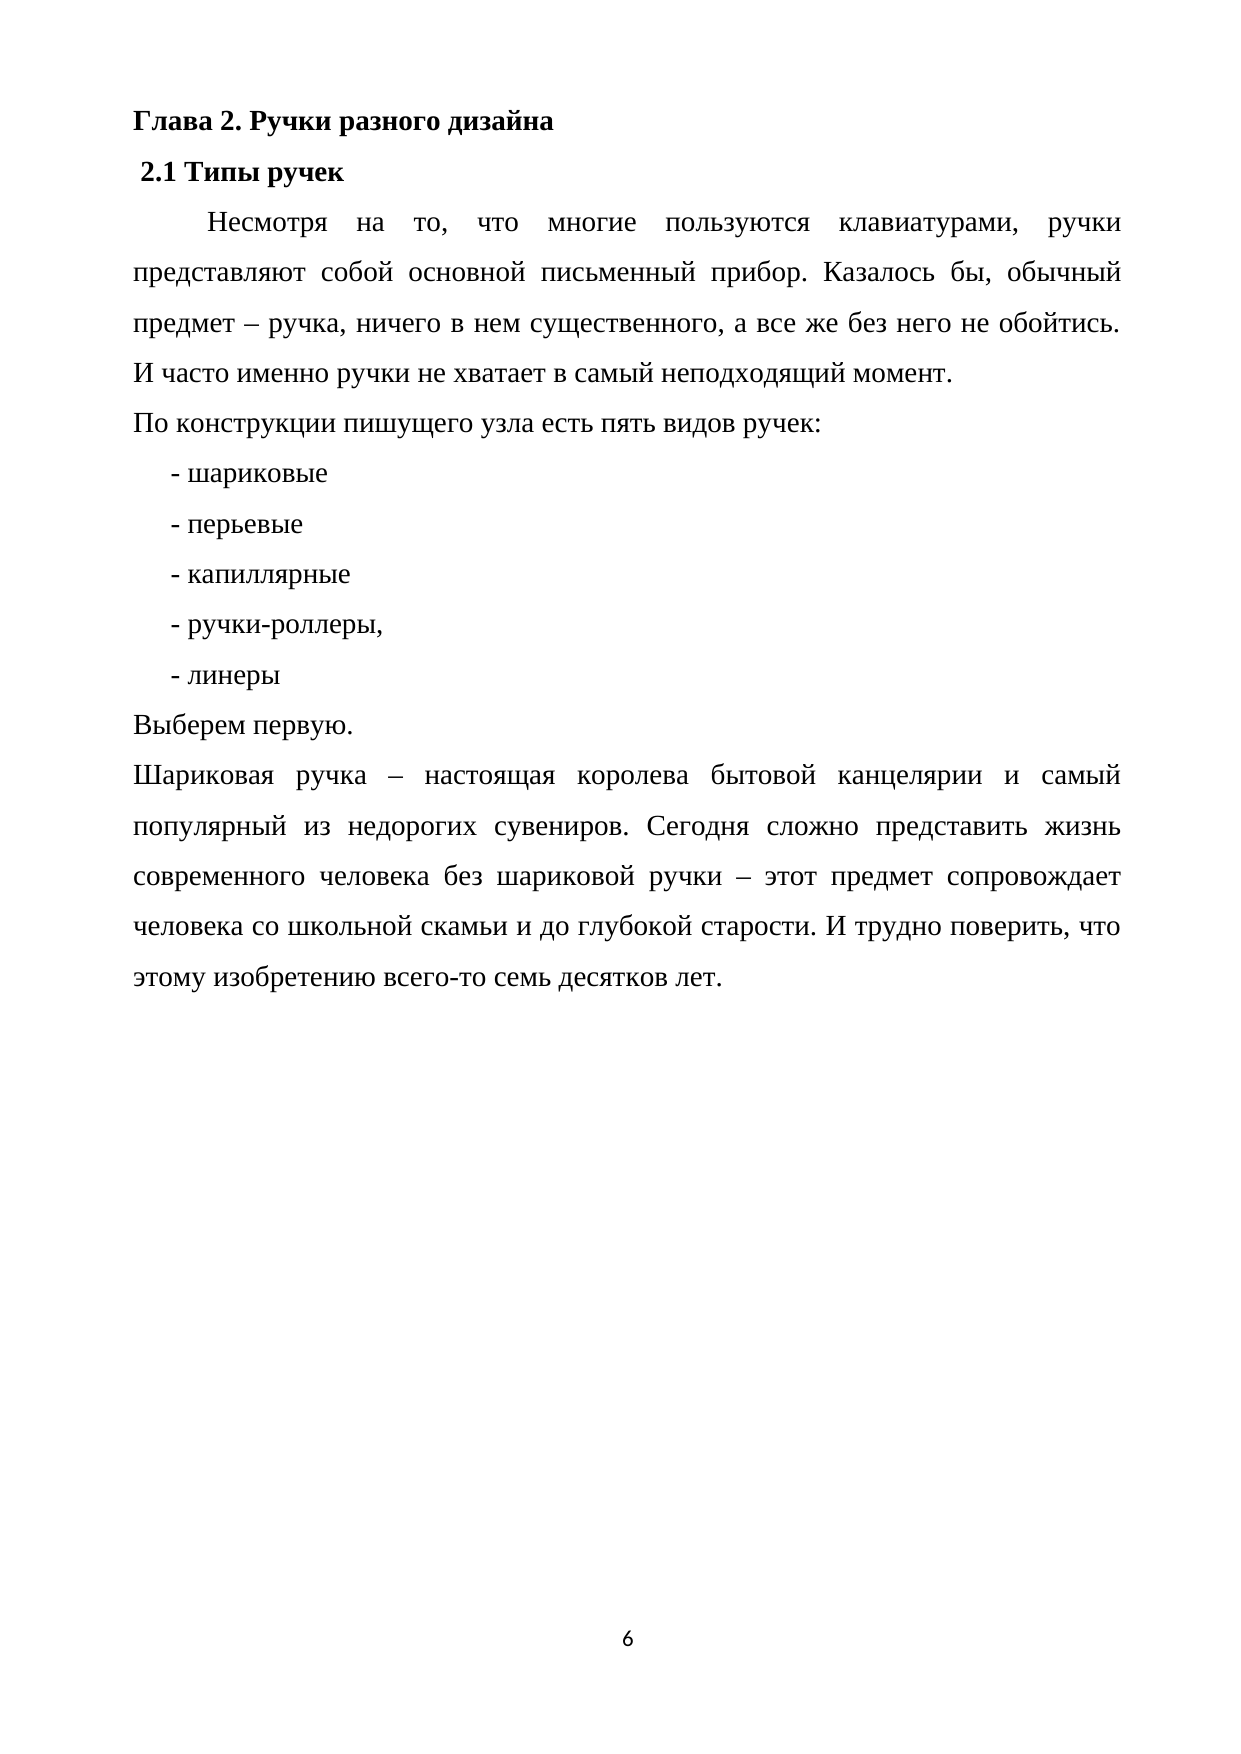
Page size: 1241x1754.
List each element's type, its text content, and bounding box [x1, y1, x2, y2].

text - ручки-роллеры, [170, 607, 1122, 640]
text - шариковые [170, 456, 1122, 489]
text - капиллярные [170, 556, 1122, 590]
text Несмотря на то, что многие пользуются клавиатурами, ручки представляют собой основной письменный прибор. Казалось бы, обычный предмет – ручка, ничего в нем существенного, а все же без него не обойтись. И часто именно ручки не хватает в самый неподходящий момент. [133, 204, 1122, 388]
text - линеры [170, 657, 1122, 690]
text 2.1 Типы ручек [133, 154, 1122, 187]
text - перьевые [170, 506, 1122, 539]
text По конструкции пишущего узла есть пять видов ручек: [133, 405, 1122, 439]
text Выберем первую. [133, 707, 1122, 741]
text Глава 2. Ручки разного дизайна [133, 103, 1122, 137]
text Шариковая ручка – настоящая королева бытовой канцелярии и самый популярный из недорогих сувениров. Сегодня сложно представить жизнь современного человека без шариковой ручки – этот предмет сопровождает человека со школьной скамьи и до глубокой старости. И трудно поверить, что этому изобретению всего-то семь десятков лет. [133, 757, 1122, 992]
